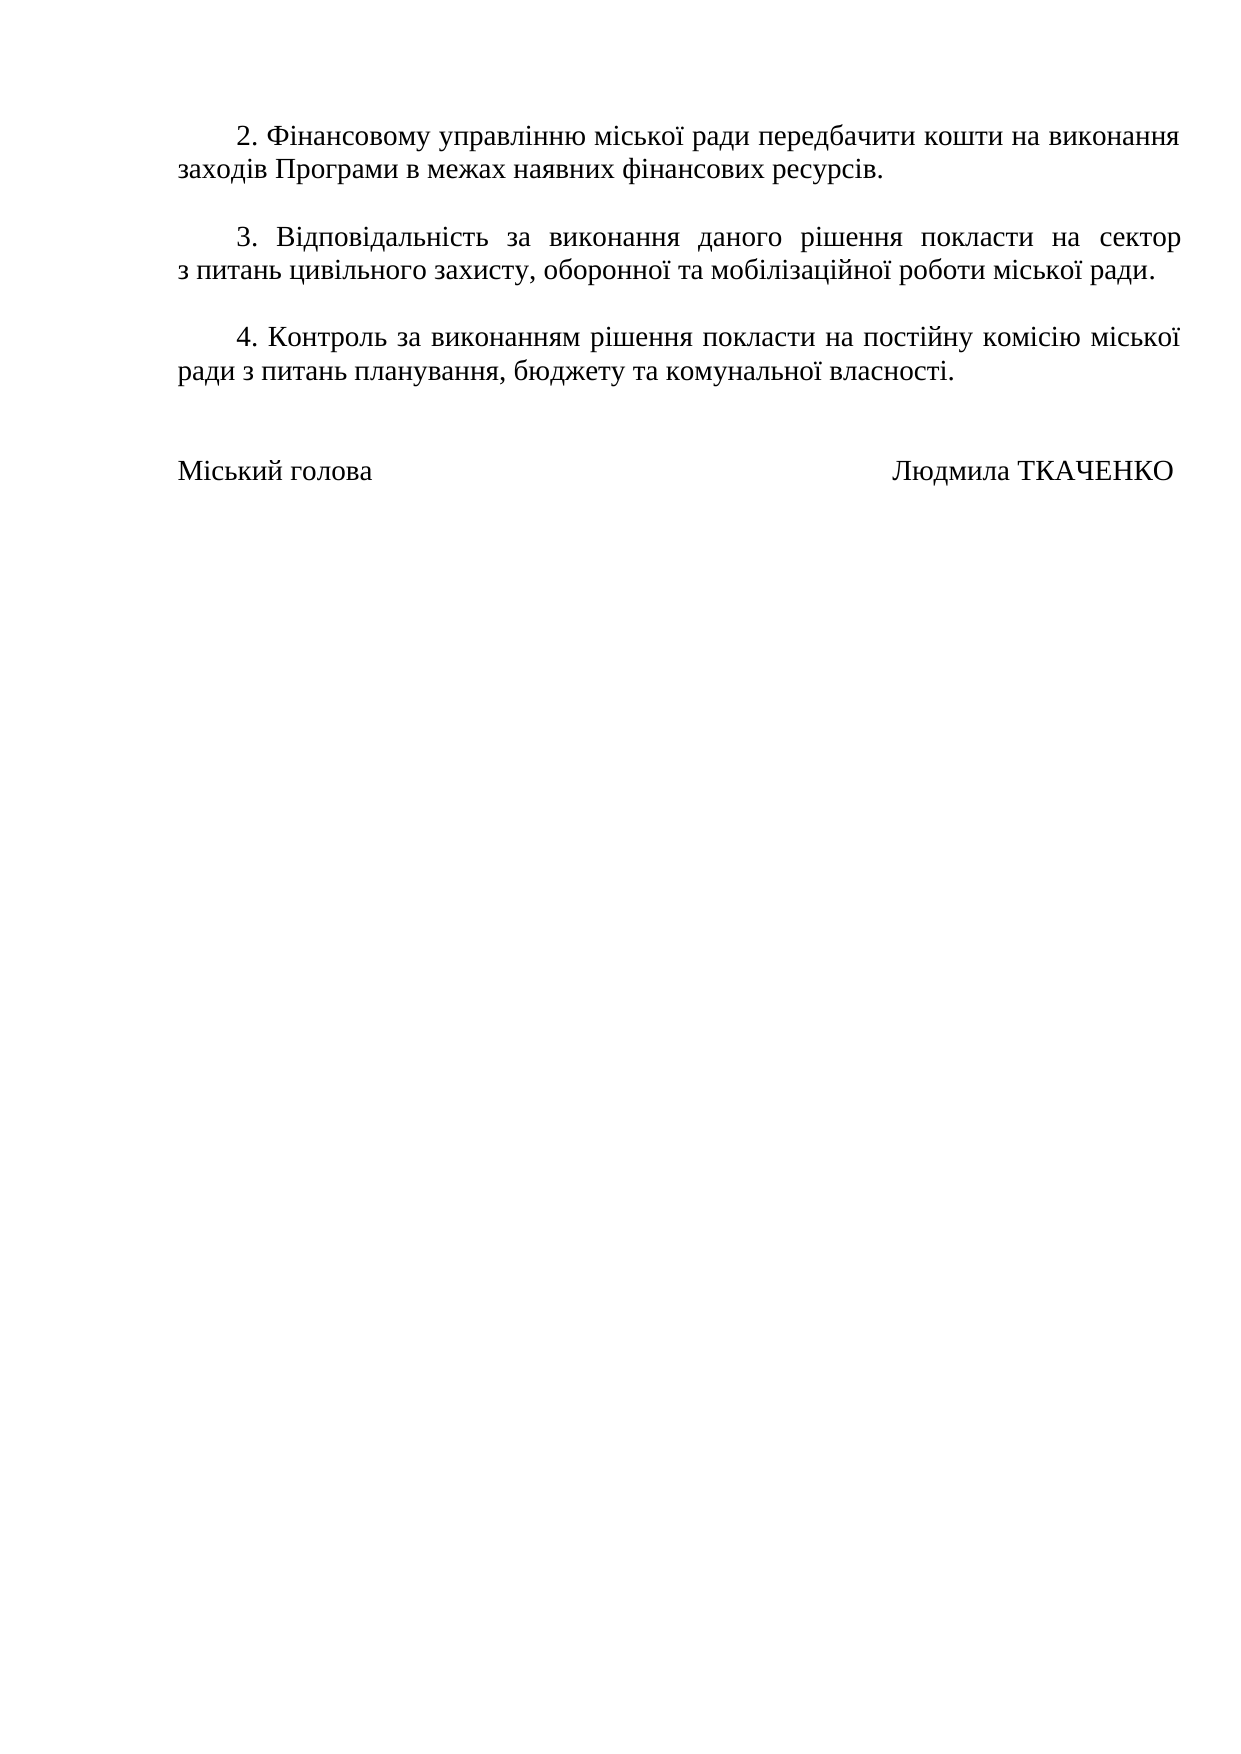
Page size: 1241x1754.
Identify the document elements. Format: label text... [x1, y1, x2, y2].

text 2. Фінансовому управлінню міської ради передбачити кошти на виконання заходів Програми в межах наявних фінансових ресурсів. [177, 118, 1181, 185]
text Міський голова Людмила ТКАЧЕНКО [177, 453, 1181, 487]
text 3. Відповідальність за виконання даного рішення покласти на сектор з питань цивільного захисту, оборонної та мобілізаційної роботи міської ради. [177, 219, 1181, 286]
text 4. Контроль за виконанням рішення покласти на постійну комісію міської ради з питань планування, бюджету та комунальної власності. [177, 319, 1181, 386]
